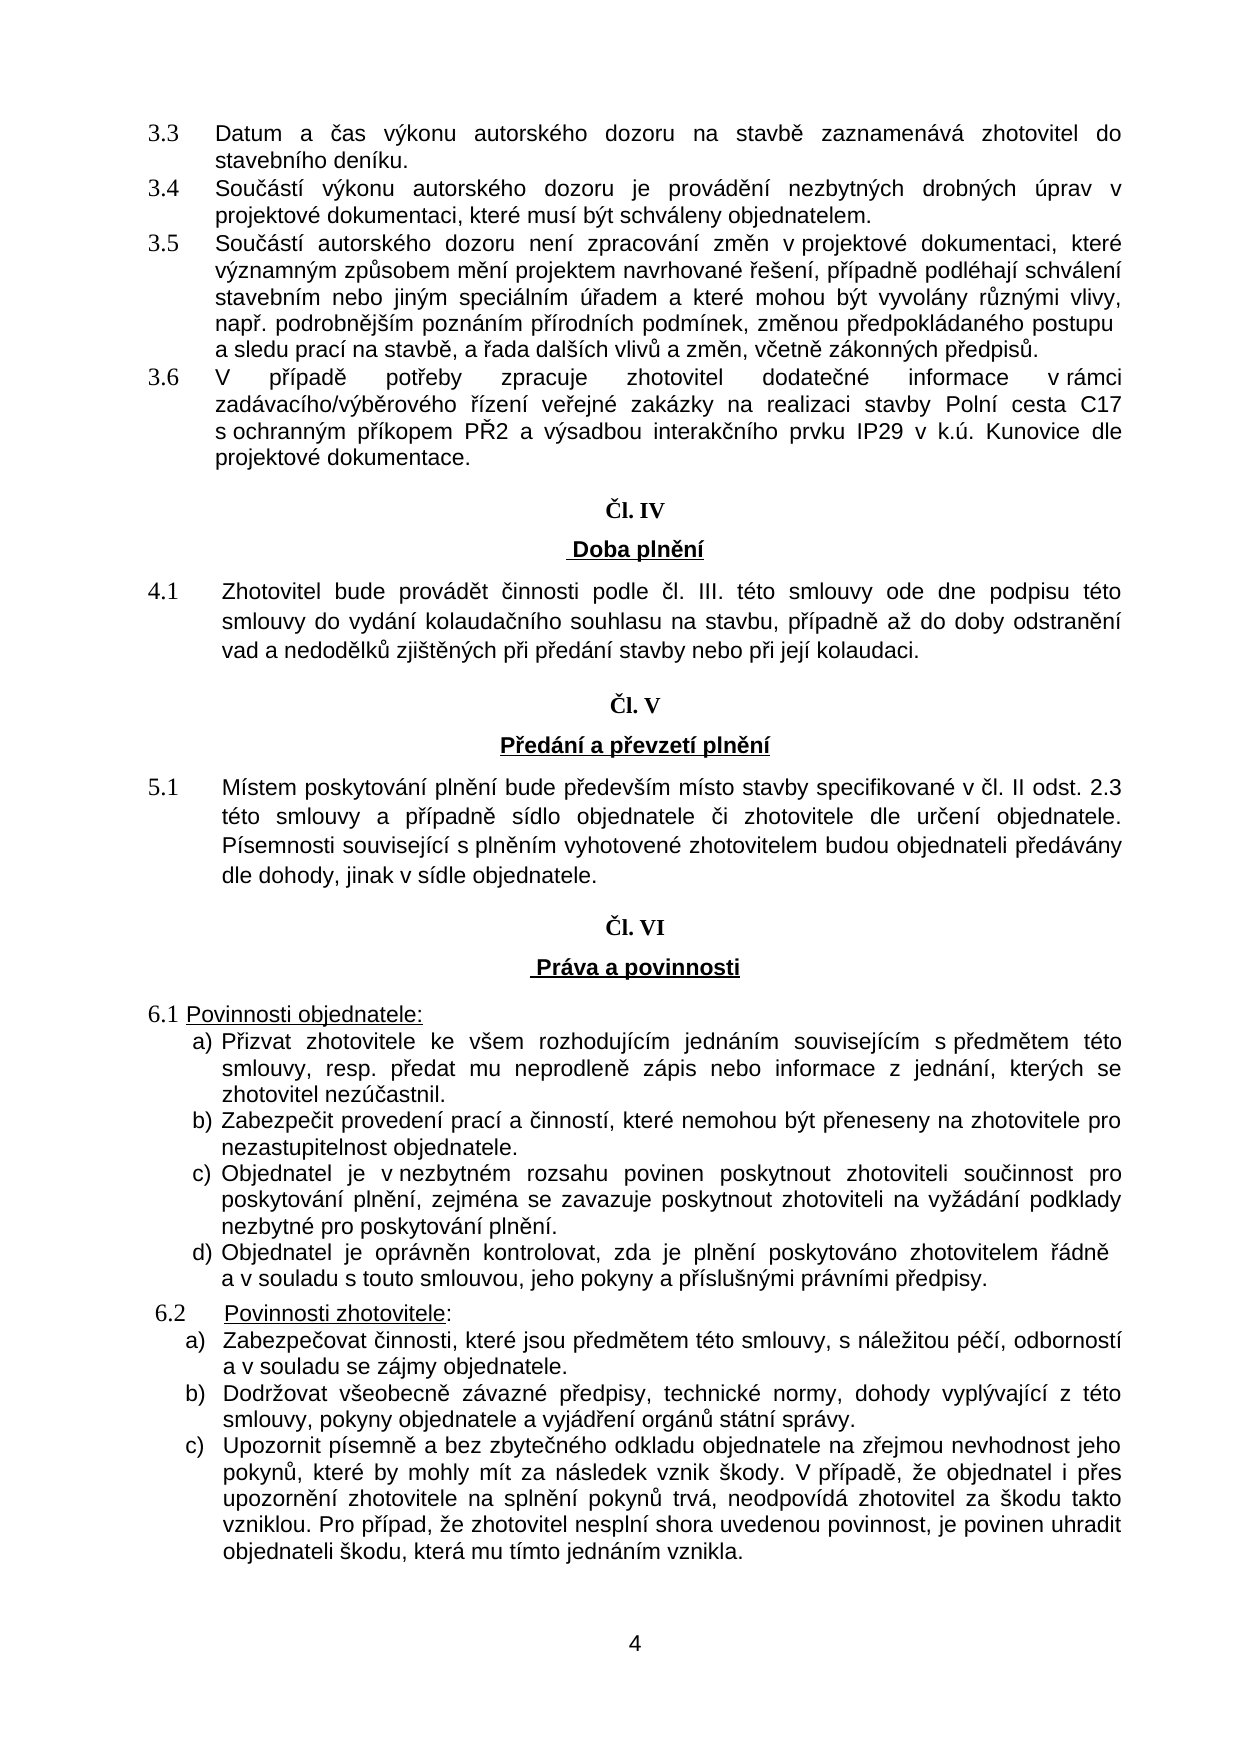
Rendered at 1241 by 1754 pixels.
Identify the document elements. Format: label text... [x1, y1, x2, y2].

list Povinnosti objednatele: [148, 999, 1122, 1028]
list Upozornit písemně a bez zbytečného odkladu objednatele na zřejmou nevhodnost jeho pokynů, které by mohly mít za následek vznik škody. V případě, že objednatel i přes upozornění zhotovitele na splnění pokynů trvá, neodpovídá zhotovitel za škodu takto vzniklou. Pro případ, že zhotovitel nesplní shora uvedenou povinnost, je povinen uhradit objednateli škodu, která mu tímto jednáním vznikla. [185, 1432, 1122, 1564]
subtitle Čl. V [148, 692, 1122, 719]
list V případě potřeby zpracuje zhotovitel dodatečné informace v rámci zadávacího/výběrového řízení veřejné zakázky na realizaci stavby Polní cesta C17 s ochranným příkopem PŘ2 a výsadbou interakčního prvku IP29 v k.ú. Kunovice dle projektové dokumentace. [148, 362, 1122, 470]
list Zabezpečovat činnosti, které jsou předmětem této smlouvy, s náležitou péčí, odborností a v souladu se zájmy objednatele. [185, 1327, 1122, 1379]
list Zhotovitel bude provádět činnosti podle čl. III. této smlouvy ode dne podpisu této smlouvy do vydání kolaudačního souhlasu na stavbu, případně až do doby odstranění vad a nedodělků zjištěných při předání stavby nebo při její kolaudaci. [148, 576, 1122, 663]
list Objednatel je oprávněn kontrolovat, zda je plnění poskytováno zhotovitelem řádně a v souladu s touto smlouvou, jeho pokyny a příslušnými právními předpisy. [192, 1239, 1122, 1292]
subtitle Doba plnění [148, 536, 1122, 562]
subtitle Čl. VI [148, 914, 1122, 941]
list Datum a čas výkonu autorského dozoru na stavbě zaznamenává zhotovitel do stavebního deníku. [148, 118, 1122, 173]
list Povinnosti zhotovitele: [154, 1298, 1122, 1327]
list Součástí autorského dozoru není zpracování změn v projektové dokumentaci, které významným způsobem mění projektem navrhované řešení, případně podléhají schválení stavebním nebo jiným speciálním úřadem a které mohou být vyvolány různými vlivy, např. podrobnějším poznáním přírodních podmínek, změnou předpokládaného postupu a sledu prací na stavbě, a řada dalších vlivů a změn, včetně zákonných předpisů. [148, 228, 1122, 362]
subtitle Práva a povinnosti [148, 954, 1122, 980]
list Přizvat zhotovitele ke všem rozhodujícím jednáním souvisejícím s předmětem této smlouvy, resp. předat mu neprodleně zápis nebo informace z jednání, kterých se zhotovitel nezúčastnil. [192, 1028, 1122, 1107]
list Dodržovat všeobecně závazné předpisy, technické normy, dohody vyplývající z této smlouvy, pokyny objednatele a vyjádření orgánů státní správy. [185, 1379, 1122, 1432]
list Místem poskytování plnění bude především místo stavby specifikované v čl. II odst. 2.3 této smlouvy a případně sídlo objednatele či zhotovitele dle určení objednatele. Písemnosti související s plněním vyhotovené zhotovitelem budou objednateli předávány dle dohody, jinak v sídle objednatele. [148, 771, 1122, 888]
list Objednatel je v nezbytném rozsahu povinen poskytnout zhotoviteli součinnost pro poskytování plnění, zejména se zavazuje poskytnout zhotoviteli na vyžádání podklady nezbytné pro poskytování plnění. [192, 1160, 1122, 1239]
subtitle Čl. IV [148, 497, 1122, 523]
list Zabezpečit provedení prací a činností, které nemohou být přeneseny na zhotovitele pro nezastupitelnost objednatele. [192, 1107, 1122, 1160]
subtitle Předání a převzetí plnění [148, 732, 1122, 758]
list Součástí výkonu autorského dozoru je provádění nezbytných drobných úprav v projektové dokumentaci, které musí být schváleny objednatelem. [148, 173, 1122, 228]
